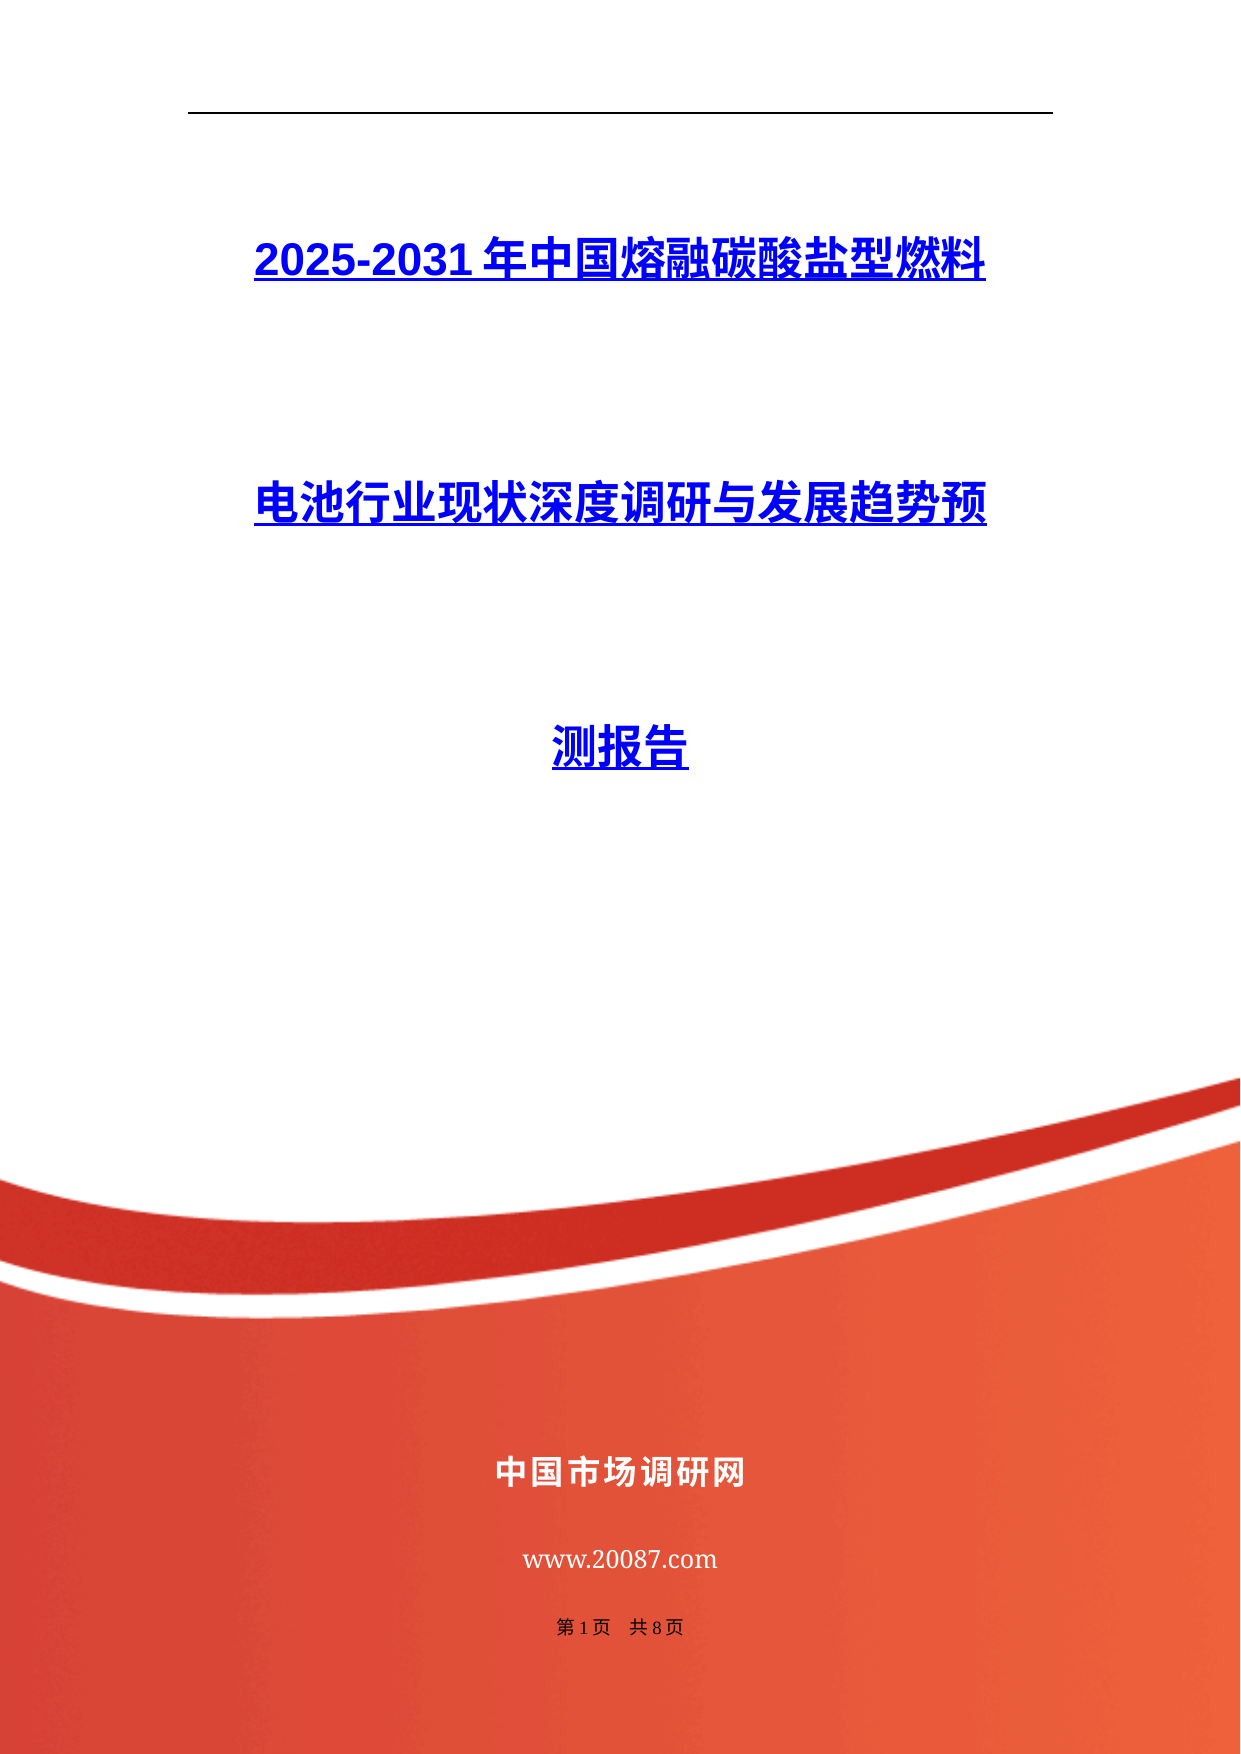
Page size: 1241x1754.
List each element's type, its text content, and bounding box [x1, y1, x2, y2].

table_header 2025-2031年中国熔融碳酸盐型燃料电池行业现状深度调研与发展趋势预测报告 [188, 207, 1053, 871]
text www.20087.com [187, 1526, 1053, 1591]
subtitle 中国市场调研网 [187, 1437, 1053, 1502]
picture [0, 1006, 1241, 1754]
